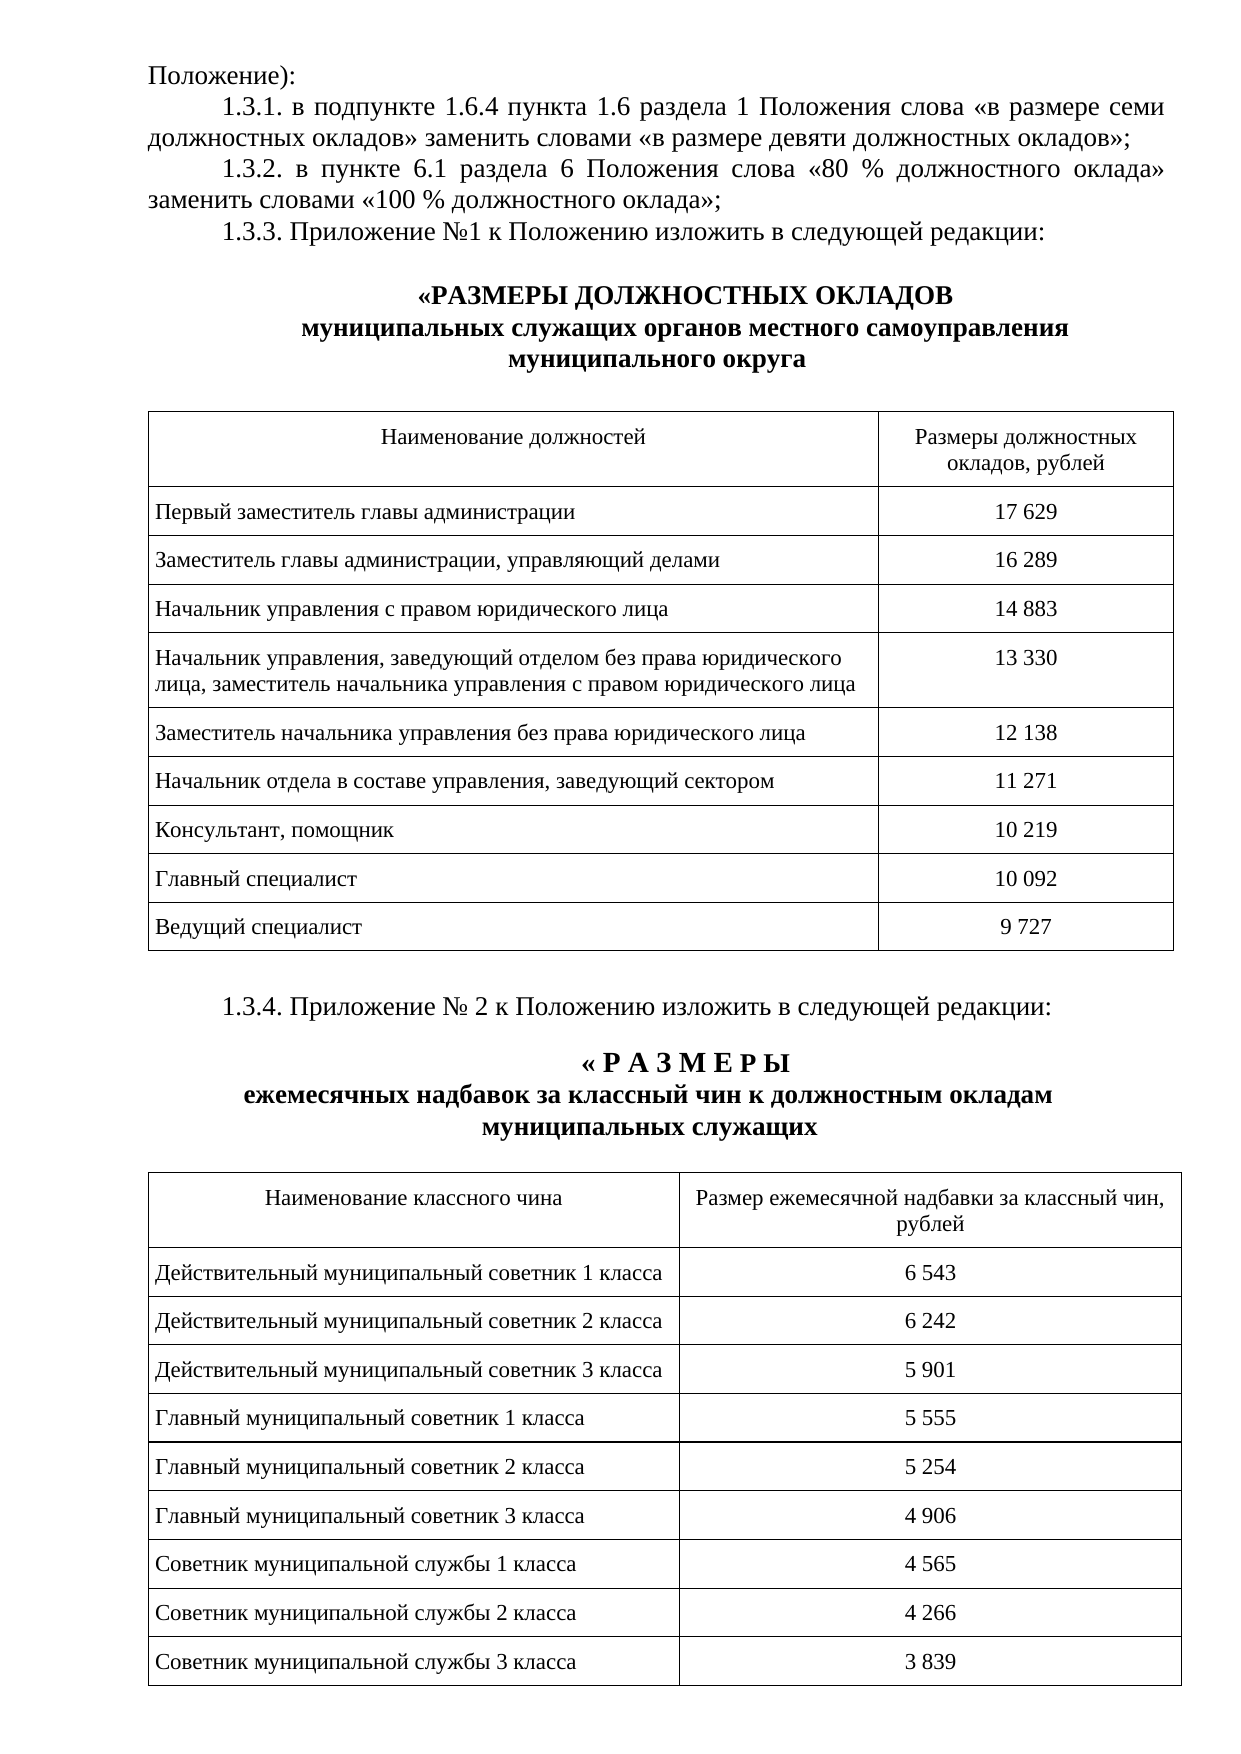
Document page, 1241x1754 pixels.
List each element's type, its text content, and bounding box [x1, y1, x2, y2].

table_cell Главный муниципальный советник 1 класса [149, 1394, 679, 1441]
table_cell Консультант, помощник [149, 806, 878, 853]
table_cell 10 219 [879, 806, 1173, 853]
text «Размеры должностных окладов [148, 279, 1166, 311]
table_cell 10 092 [879, 854, 1173, 902]
text ежемесячных надбавок за классный чин к должностным окладам муниципальных служащих [204, 1078, 1093, 1141]
table_cell Главный муниципальный советник 3 класса [149, 1491, 679, 1539]
table_cell Первый заместитель главы администрации [149, 487, 878, 535]
table_cell 17 629 [879, 487, 1173, 535]
text 1.3.1. в подпункте 1.6.4 пункта 1.6 раздела 1 Положения слова «в размере семи должностных окладов» заменить словами «в размере девяти должностных окладов»; [148, 90, 1166, 152]
table_header Размер ежемесячной надбавки за классный чин, рублей [680, 1173, 1181, 1247]
table_cell 11 271 [879, 757, 1173, 804]
table_cell Начальник управления с правом юридического лица [149, 585, 878, 632]
table_cell Главный муниципальный советник 2 класса [149, 1443, 679, 1490]
table_cell 5 555 [680, 1394, 1181, 1441]
text 1.3.2. в пункте 6.1 раздела 6 Положения слова «80 % должностного оклада» заменить словами «100 % должностного оклада»; [148, 152, 1166, 215]
table_cell 13 330 [879, 633, 1173, 707]
table_cell Действительный муниципальный советник 3 класса [149, 1345, 679, 1393]
text 1.3.3. Приложение №1 к Положению изложить в следующей редакции: [148, 215, 1166, 246]
table_cell 12 138 [879, 708, 1173, 756]
table_cell Заместитель главы администрации, управляющий делами [149, 536, 878, 583]
table_cell Действительный муниципальный советник 2 класса [149, 1297, 679, 1344]
table_cell 16 289 [879, 536, 1173, 583]
table_cell Советник муниципальной службы 3 класса [149, 1637, 679, 1685]
table_cell 4 906 [680, 1491, 1181, 1539]
table_cell 6 543 [680, 1248, 1181, 1296]
table_header Наименование классного чина [149, 1173, 679, 1247]
table_cell Советник муниципальной службы 2 класса [149, 1589, 679, 1636]
table_cell 4 565 [680, 1540, 1181, 1587]
text 1.3.4. Приложение № 2 к Положению изложить в следующей редакции: [148, 990, 1166, 1021]
table_cell 9 727 [879, 903, 1173, 950]
table_cell 5 254 [680, 1443, 1181, 1490]
text муниципальных служащих органов местного самоуправления муниципального округа [148, 311, 1166, 373]
table_cell 14 883 [879, 585, 1173, 632]
table_cell 3 839 [680, 1637, 1181, 1685]
table_cell Главный специалист [149, 854, 878, 902]
table_cell 4 266 [680, 1589, 1181, 1636]
table_cell 5 901 [680, 1345, 1181, 1393]
table_cell Ведущий специалист [149, 903, 878, 950]
table_cell Заместитель начальника управления без права юридического лица [149, 708, 878, 756]
table_cell Начальник управления, заведующий отделом без права юридического лица, заместитель начальника управления с правом юридического лица [149, 633, 878, 707]
table_cell 6 242 [680, 1297, 1181, 1344]
table_cell Действительный муниципальный советник 1 класса [149, 1248, 679, 1296]
table_header Наименование должностей [149, 412, 878, 486]
text « Р а з м е р ы [148, 1045, 1166, 1078]
table_cell Советник муниципальной службы 1 класса [149, 1540, 679, 1587]
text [148, 59, 1166, 90]
table_cell Начальник отдела в составе управления, заведующий сектором [149, 757, 878, 804]
table_header Размеры должностных окладов, рублей [879, 412, 1173, 486]
